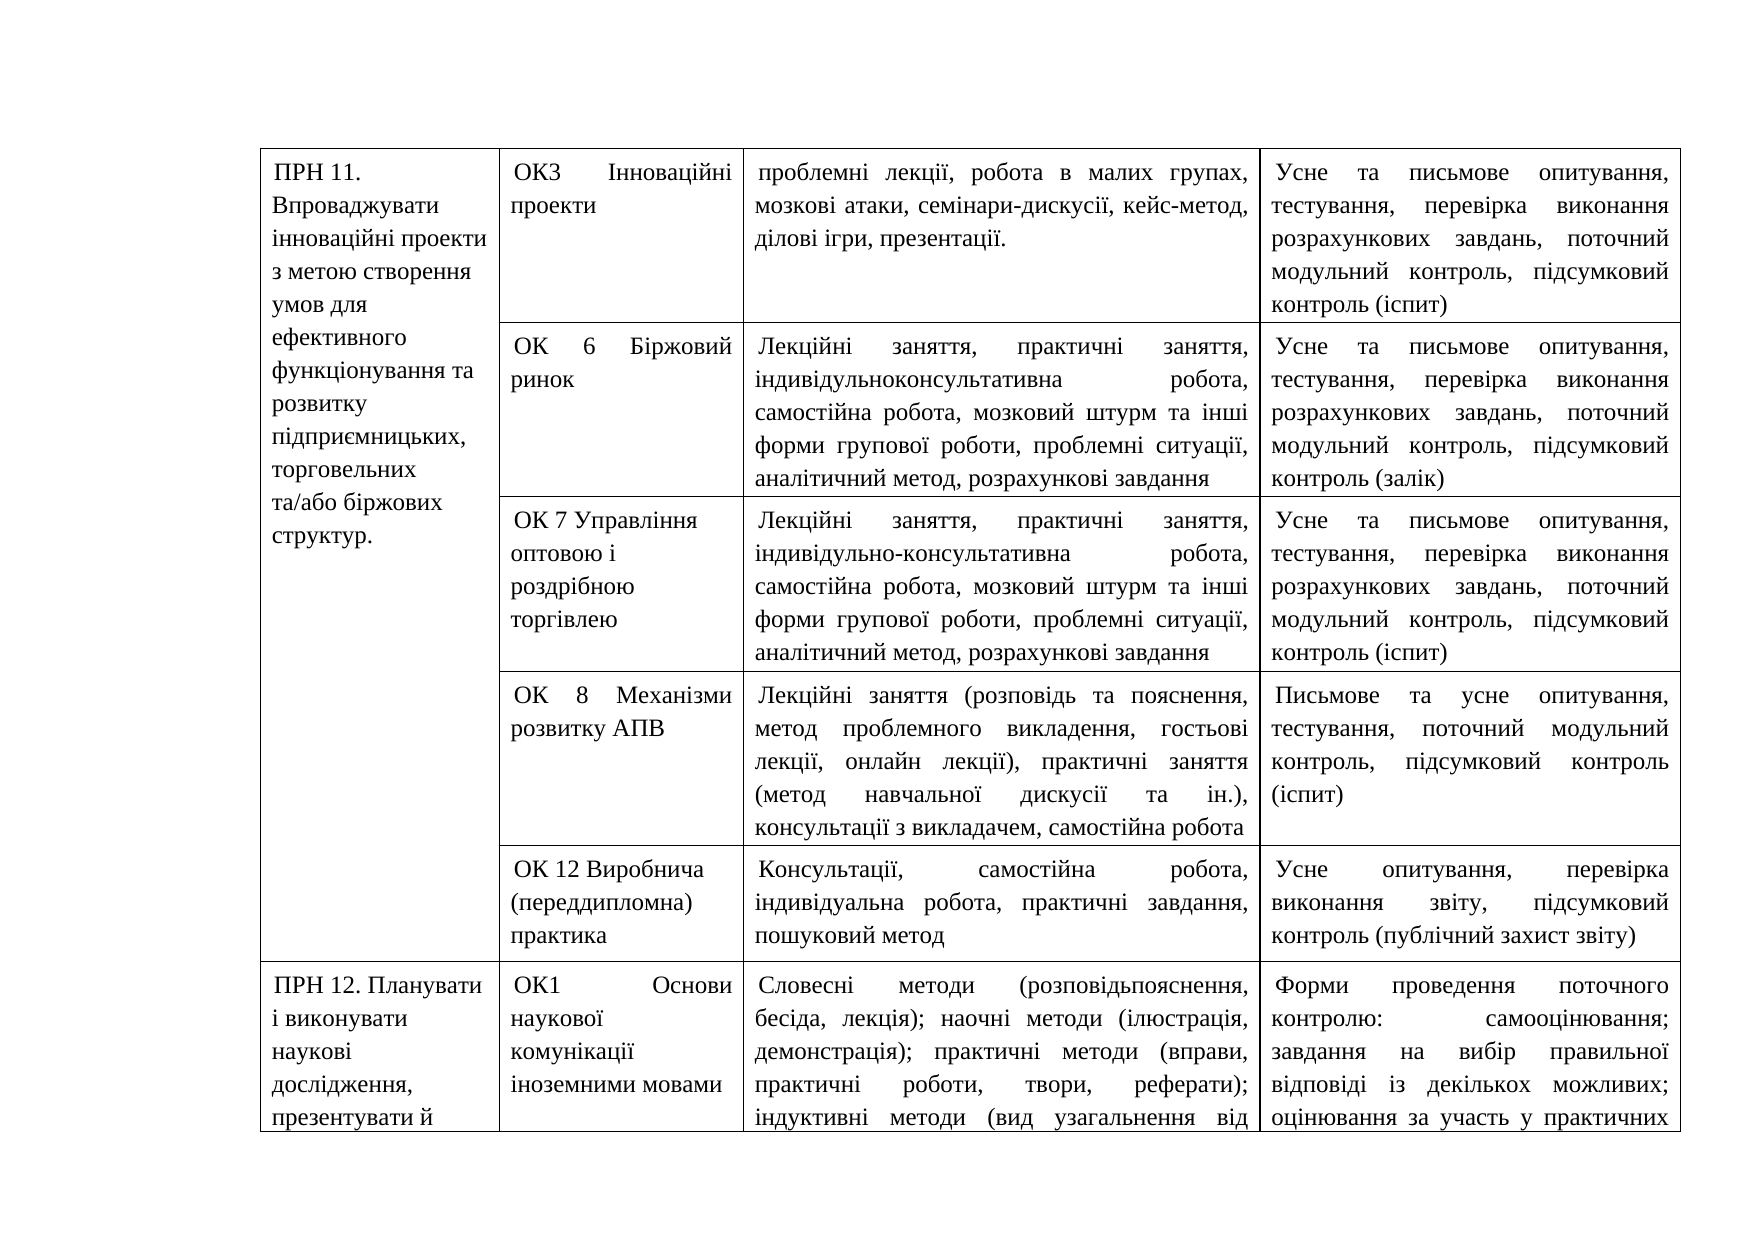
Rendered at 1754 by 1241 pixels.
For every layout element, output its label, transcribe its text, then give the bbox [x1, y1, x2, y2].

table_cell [500, 962, 743, 1131]
table_cell ОК 8 Механізми розвитку АПВ [500, 672, 743, 845]
table_cell Лекційні заняття, практичні заняття, індивідульно-консультативна робота, самостійна робота, мозковий штурм та інші форми групової роботи, проблемні ситуації, аналітичний метод, розрахункові завдання [744, 497, 1259, 671]
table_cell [1261, 962, 1680, 1131]
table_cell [261, 962, 499, 1131]
table_cell Консультації, самостійна робота, індивідуальна робота, практичні завдання, пошуковий метод [744, 846, 1259, 961]
table_cell ПРН 11. Впроваджувати інноваційні проекти з метою створення умов для ефективного функціонування та розвитку підприємницьких, торговельних та/або біржових структур. [261, 149, 499, 961]
table_cell проблемні лекції, робота в малих групах, мозкові атаки, семінари-дискусії, кейс-метод, ділові ігри, презентації. [744, 149, 1259, 322]
table_cell ОК3 Інноваційні проекти [500, 149, 743, 322]
table_cell Усне та письмове опитування, тестування, перевірка виконання розрахункових завдань, поточний модульний контроль, підсумковий контроль (іспит) [1261, 149, 1680, 322]
table_cell Усне та письмове опитування, тестування, перевірка виконання розрахункових завдань, поточний модульний контроль, підсумковий контроль (залік) [1261, 323, 1680, 496]
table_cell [744, 962, 1259, 1131]
table_cell ОК 12 Виробнича (переддипломна) практика [500, 846, 743, 961]
table_cell ОК 6 Біржовий ринок [500, 323, 743, 496]
table_cell Лекційні заняття, практичні заняття, індивідульноконсультативна робота, самостійна робота, мозковий штурм та інші форми групової роботи, проблемні ситуації, аналітичний метод, розрахункові завдання [744, 323, 1259, 496]
table_cell Усне та письмове опитування, тестування, перевірка виконання розрахункових завдань, поточний модульний контроль, підсумковий контроль (іспит) [1261, 497, 1680, 671]
table_cell Усне опитування, перевірка виконання звіту, підсумковий контроль (публічний захист звіту) [1261, 846, 1680, 961]
table_cell Лекційні заняття (розповідь та пояснення, метод проблемного викладення, гостьові лекції, онлайн лекції), практичні заняття (метод навчальної дискусії та ін.), консультації з викладачем, самостійна робота [744, 672, 1259, 845]
table_cell ОК 7 Управління оптовою і роздрібною торгівлею [500, 497, 743, 671]
table_cell Письмове та усне опитування, тестування, поточний модульний контроль, підсумковий контроль (іспит) [1261, 672, 1680, 845]
